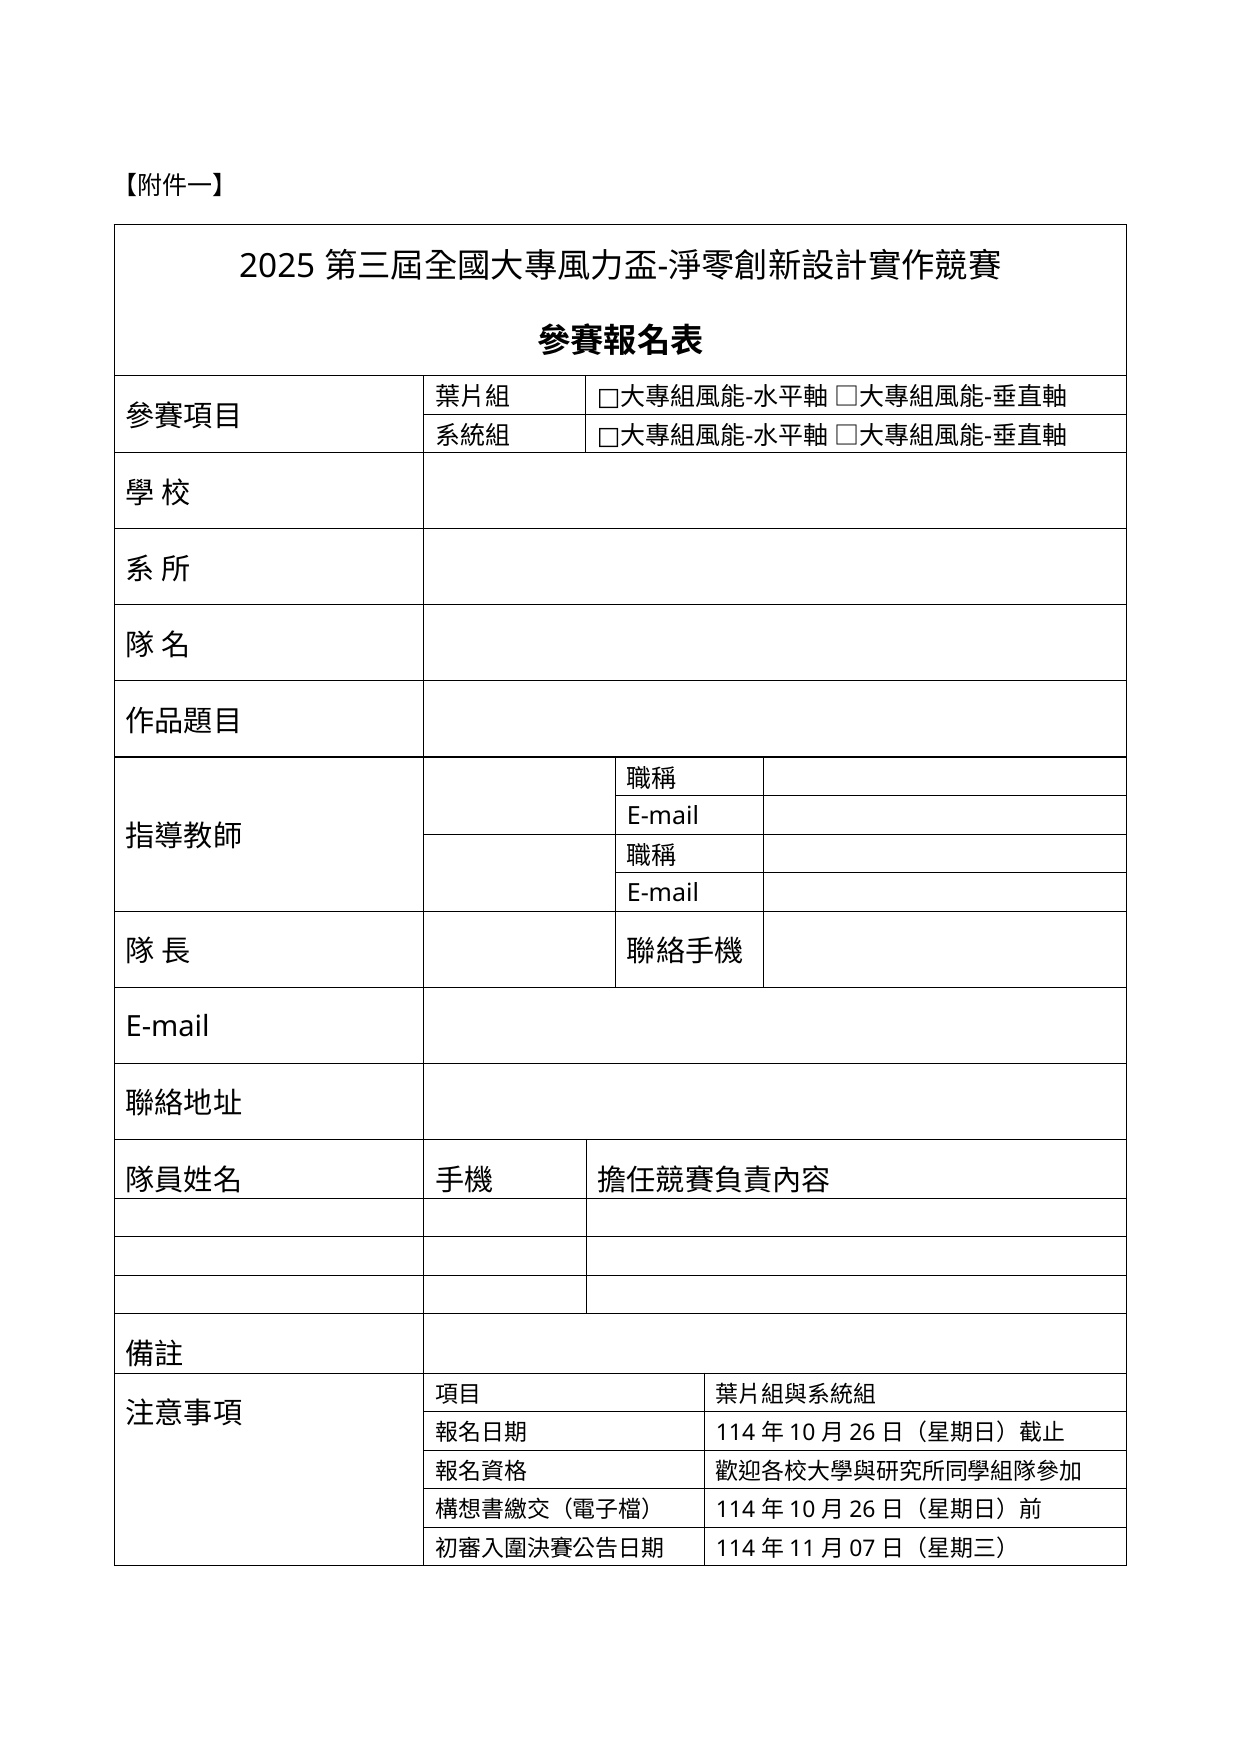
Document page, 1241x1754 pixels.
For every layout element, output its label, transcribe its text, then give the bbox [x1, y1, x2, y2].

table_cell □大專組風能-水平軸 □大專組風能-垂直軸 [586, 376, 1126, 414]
table_cell 114 年 10 月 26 日（星期日）截止 [705, 1412, 1126, 1449]
table_cell 手機 [424, 1140, 586, 1198]
table_cell 114 年 10 月 26 日（星期日）前 [705, 1489, 1126, 1527]
table_cell E-mail [616, 873, 763, 911]
table_cell [424, 1237, 586, 1275]
table_cell 隊員姓名 [115, 1140, 423, 1198]
table_cell 項目 [424, 1374, 704, 1411]
table_cell [424, 1314, 1126, 1372]
table_cell 指導教師 [115, 758, 423, 911]
table_cell 隊 名 [115, 605, 423, 680]
table_cell 葉片組 [424, 376, 585, 414]
table_cell □大專組風能-水平軸 □大專組風能-垂直軸 [586, 415, 1126, 452]
table_cell 歡迎各校大學與研究所同學組隊參加 [705, 1451, 1126, 1488]
table_cell [424, 453, 1126, 528]
table_cell [115, 1199, 423, 1236]
table_cell [424, 605, 1126, 680]
table_cell 初審入圍決賽公告日期 [424, 1528, 704, 1565]
table_cell 構想書繳交（電子檔） [424, 1489, 704, 1527]
table_cell [115, 1237, 423, 1275]
table_cell 報名日期 [424, 1412, 704, 1449]
table_cell 系統組 [424, 415, 585, 452]
table_cell 隊 長 [115, 912, 423, 987]
table_header 2025 第三屆全國大專風力盃-淨零創新設計實作競賽 參賽報名表 [115, 225, 1126, 375]
table_cell 報名資格 [424, 1451, 704, 1488]
table_cell 114 年 11 月 07 日（星期三） [705, 1528, 1126, 1565]
table_cell E-mail [616, 796, 763, 833]
table_cell [587, 1276, 1126, 1313]
table_cell [424, 1199, 586, 1236]
table_cell [424, 758, 615, 833]
table_cell 參賽項目 [115, 376, 423, 452]
table_cell 職稱 [616, 835, 763, 872]
table_cell [764, 873, 1126, 911]
table_cell 作品題目 [115, 681, 423, 756]
text 【附件一】 [112, 164, 1128, 202]
table_cell [424, 988, 1126, 1063]
table_cell [424, 912, 615, 987]
table_cell 系 所 [115, 529, 423, 604]
table_cell 聯絡手機 [616, 912, 763, 987]
table_cell [424, 529, 1126, 604]
table_cell [764, 758, 1126, 795]
table_cell [587, 1199, 1126, 1236]
table_cell 職稱 [616, 758, 763, 795]
table_cell 葉片組與系統組 [705, 1374, 1126, 1411]
table_cell [115, 1276, 423, 1313]
table_cell [424, 1276, 586, 1313]
table_cell E-mail [115, 988, 423, 1063]
table_cell [764, 835, 1126, 872]
table_cell 擔任競賽負責內容 [587, 1140, 1126, 1198]
table_cell 聯絡地址 [115, 1064, 423, 1139]
table_cell 學 校 [115, 453, 423, 528]
table_cell 備註 [115, 1314, 423, 1372]
table_cell [587, 1237, 1126, 1275]
table_cell [424, 835, 615, 911]
table_cell [764, 796, 1126, 833]
table_cell [764, 912, 1126, 987]
table_cell [424, 1064, 1126, 1139]
table_cell [424, 681, 1126, 756]
table_cell 注意事項 [115, 1374, 423, 1565]
